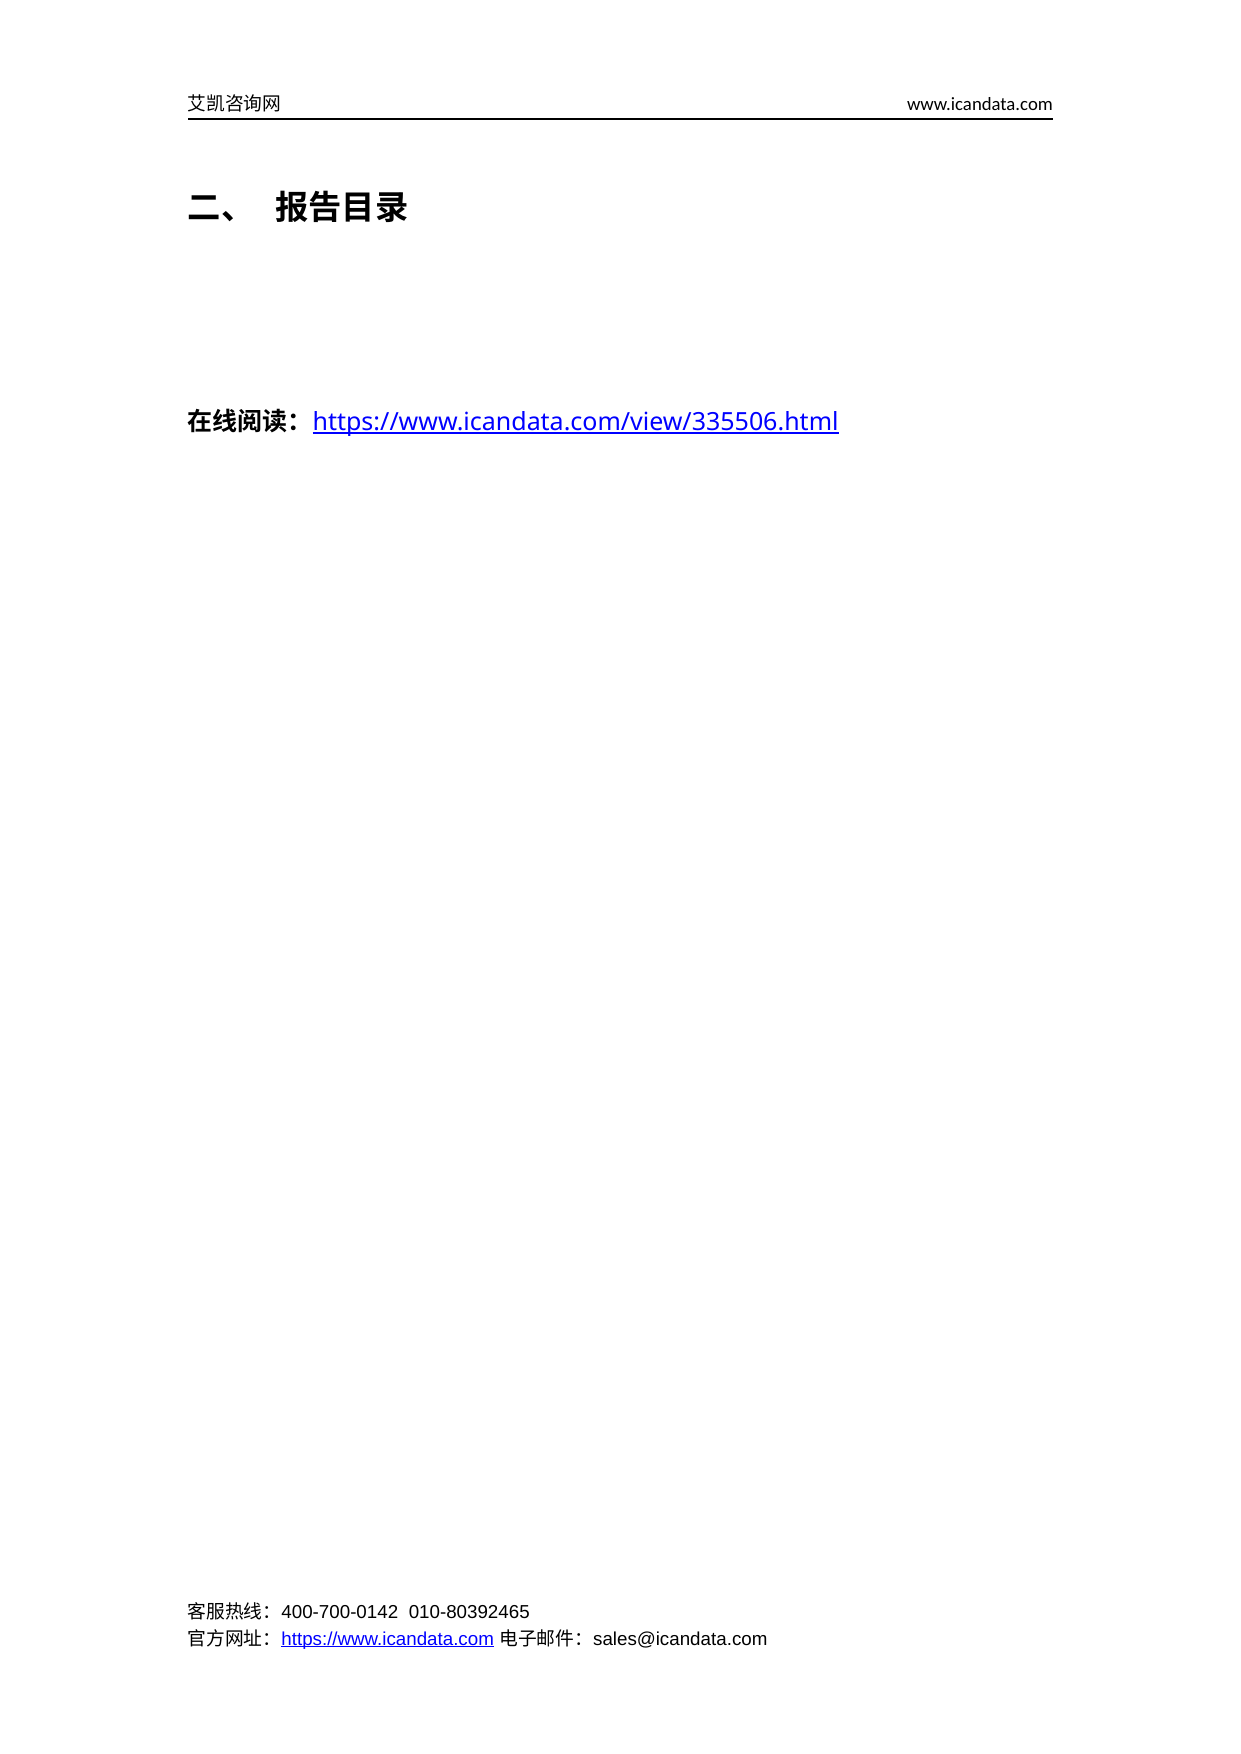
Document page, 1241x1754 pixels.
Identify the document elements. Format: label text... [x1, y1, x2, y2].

text 在线阅读：https://www.icandata.com/view/335506.html [187, 387, 1053, 452]
subtitle 报告目录 [187, 172, 1053, 237]
